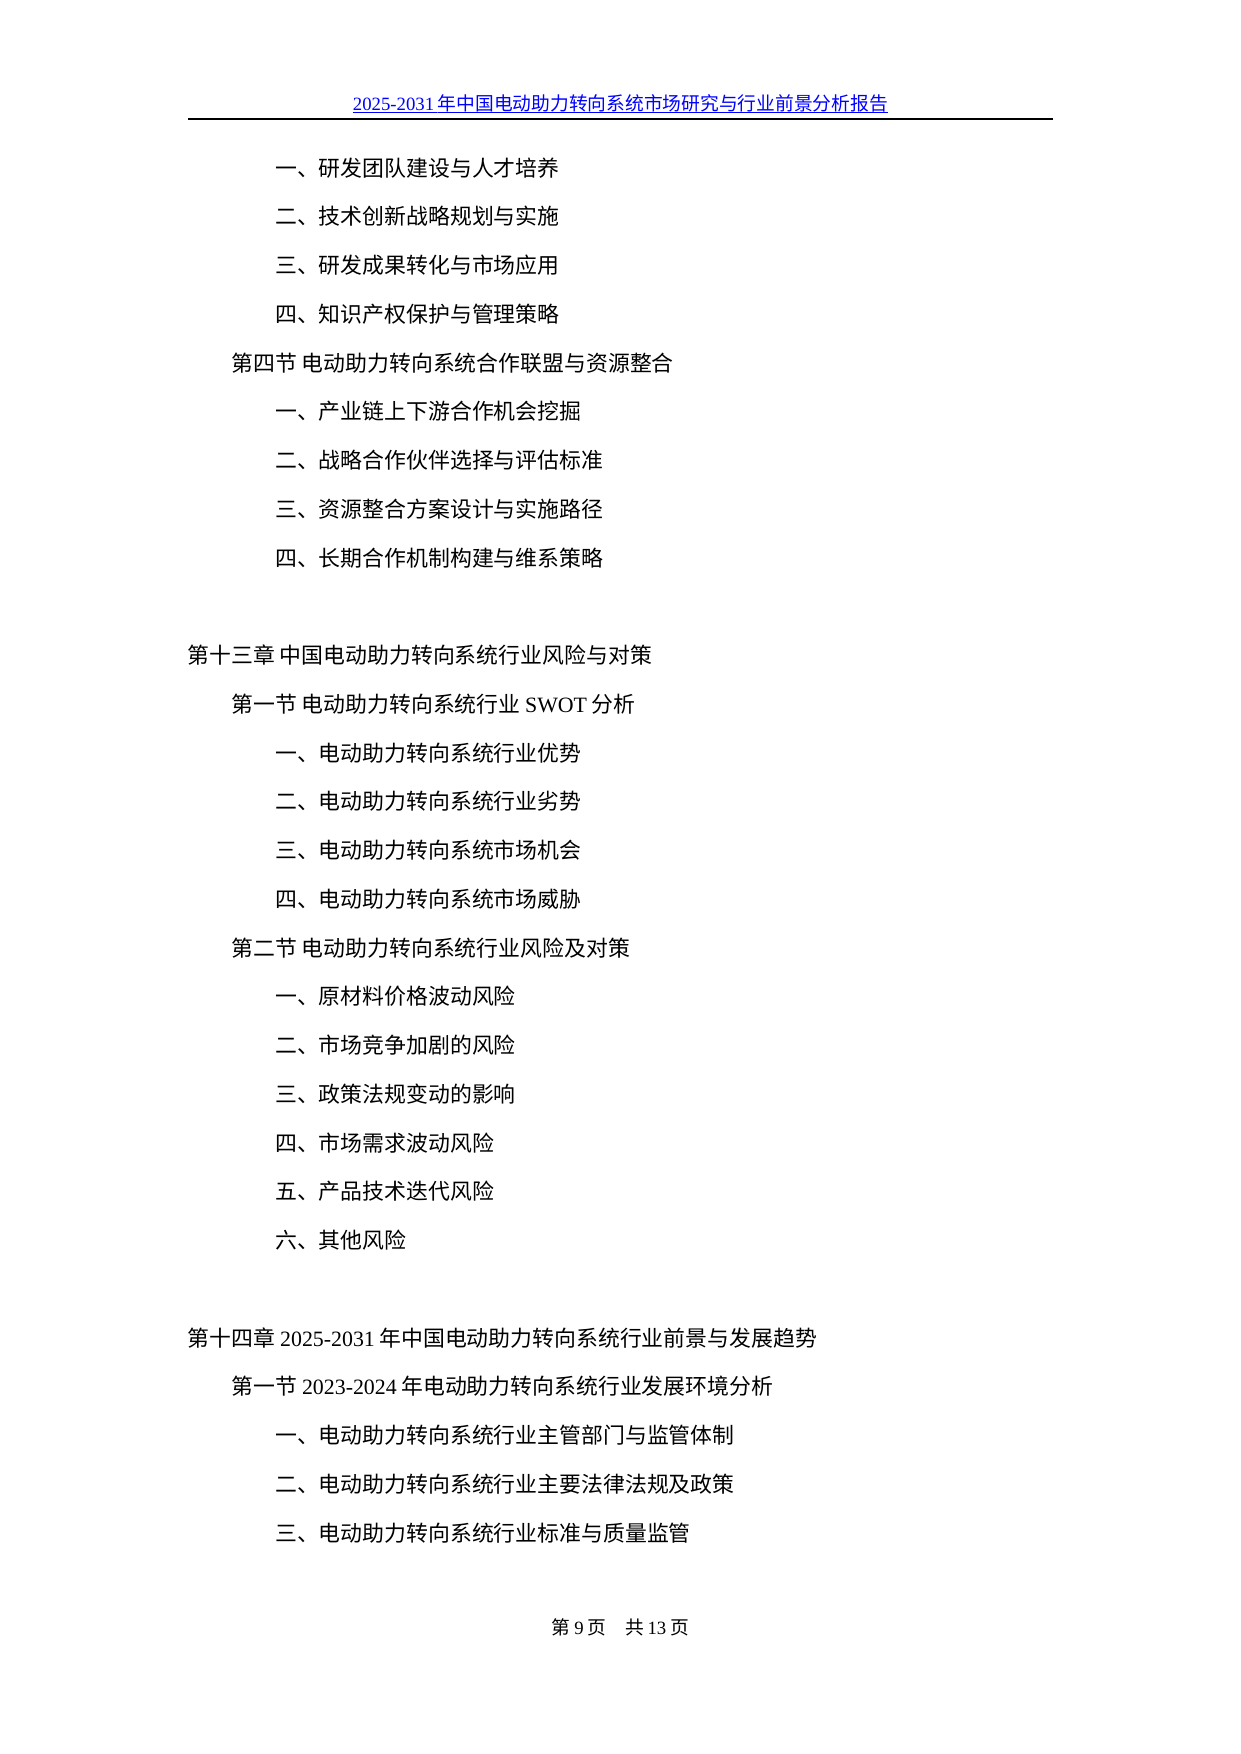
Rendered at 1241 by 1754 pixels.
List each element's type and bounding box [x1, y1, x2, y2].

text [187, 150, 1053, 1548]
